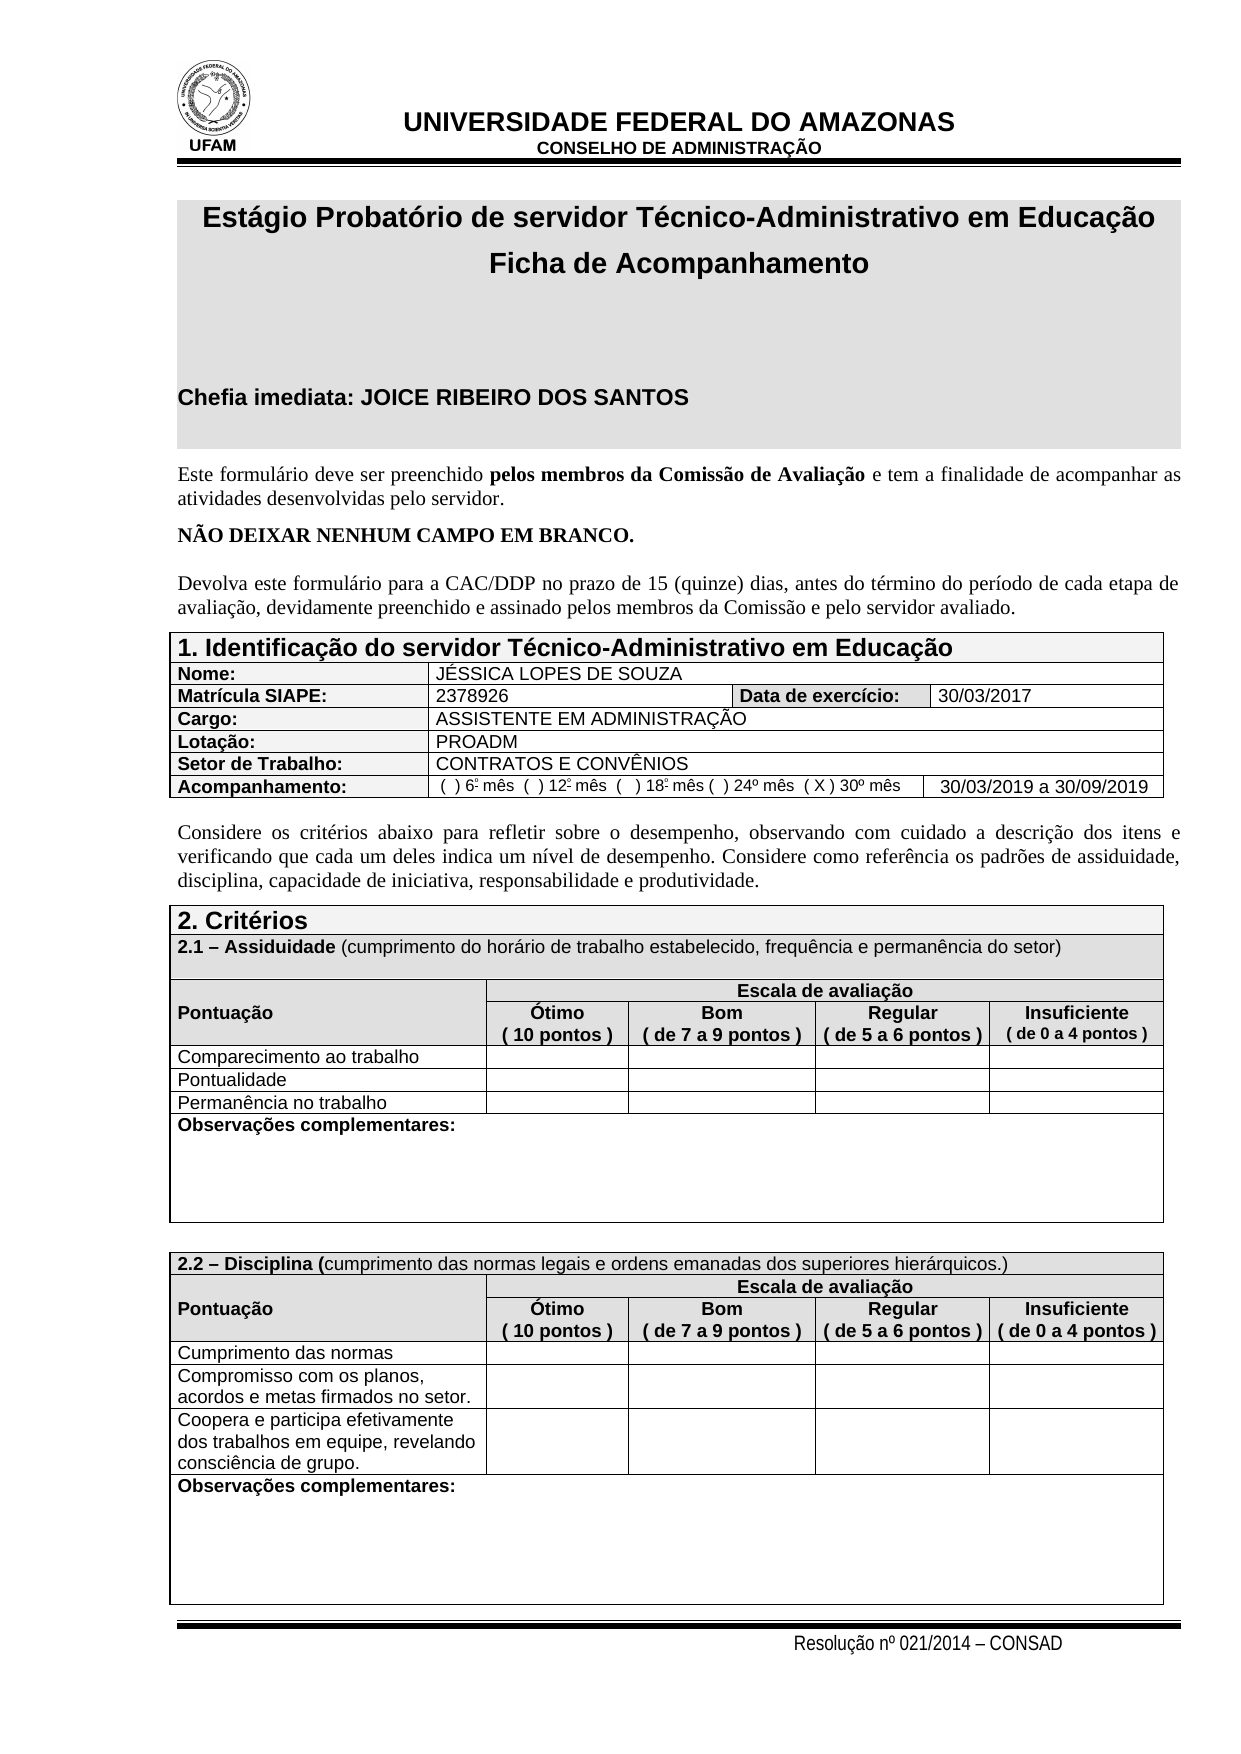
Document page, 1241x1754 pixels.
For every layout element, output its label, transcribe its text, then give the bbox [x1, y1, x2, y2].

table_cell [487, 1046, 628, 1068]
table_cell Data de exercício: [733, 685, 930, 707]
table_cell Escala de avaliação [487, 1275, 1163, 1297]
table_cell Nome: [171, 663, 428, 684]
table_cell Observações complementares: [171, 1475, 1163, 1604]
table_cell [487, 1069, 628, 1091]
table_cell Cargo: [171, 708, 428, 729]
table_cell [487, 1342, 628, 1364]
table_cell Cumprimento das normas [171, 1342, 486, 1364]
table_cell [990, 1409, 1163, 1474]
table_header 1. Identificação do servidor Técnico-Administrativo em Educação [171, 633, 1163, 662]
table_cell [629, 1365, 815, 1408]
table_cell [629, 1046, 815, 1068]
table_cell [629, 1409, 815, 1474]
text Este formulário deve ser preenchido pelos membros da Comissão de Avaliação e tem a finalidade de acompanhar as atividades desenvolvidas pelo servidor. [177, 462, 1181, 510]
text NÃO DEIXAR NENHUM CAMPO EM BRANCO. [177, 523, 1181, 547]
table_cell CONTRATOS E CONVÊNIOS [429, 753, 1163, 775]
table_cell Bom ( de 7 a 9 pontos ) [629, 1002, 815, 1045]
table_cell [816, 1092, 989, 1113]
table_cell [816, 1409, 989, 1474]
table_cell 2378926 [429, 685, 732, 707]
table_header 2. Critérios [171, 906, 1163, 934]
table_cell Regular ( de 5 a 6 pontos ) [816, 1298, 989, 1341]
table_cell [816, 1365, 989, 1408]
table_cell Insuficiente ( de 0 a 4 pontos ) [990, 1002, 1163, 1045]
table_cell [990, 1069, 1163, 1091]
table_cell [816, 1069, 989, 1091]
table_cell ( ) 6º mês ( ) 12º mês ( ) 18º mês ( ) 24º mês ( X ) 30º mês [429, 776, 923, 797]
table_cell Coopera e participa efetivamente dos trabalhos em equipe, revelando consciência de grupo. [171, 1409, 486, 1474]
table_cell [990, 1092, 1163, 1113]
table_cell Pontuação [171, 1275, 486, 1341]
table_cell [487, 1409, 628, 1474]
table_cell 2.1 – Assiduidade (cumprimento do horário de trabalho estabelecido, frequência e permanência do setor) [171, 935, 1163, 978]
table_cell [990, 1046, 1163, 1068]
text Estágio Probatório de servidor Técnico-Administrativo em Educação [177, 200, 1181, 234]
text Chefia imediata: JOICE RIBEIRO DOS SANTOS [177, 384, 1181, 411]
table_cell [990, 1342, 1163, 1364]
picture [177, 60, 252, 151]
table_cell [629, 1342, 815, 1364]
table_cell [816, 1342, 989, 1364]
table_header 2.2 – Disciplina (cumprimento das normas legais e ordens emanadas dos superiores hierárquicos.) [171, 1253, 1163, 1274]
table_cell Regular ( de 5 a 6 pontos ) [816, 1002, 989, 1045]
table_cell 30/03/2017 [931, 685, 1163, 707]
table_cell Lotação: [171, 731, 428, 752]
table_cell Escala de avaliação [487, 980, 1163, 1001]
table_cell ASSISTENTE EM ADMINISTRAÇÃO [429, 708, 1163, 729]
table_cell Observações complementares: [171, 1114, 1163, 1222]
table_cell [487, 1365, 628, 1408]
text Ficha de Acompanhamento [177, 246, 1181, 280]
table_cell Compromisso com os planos, acordos e metas firmados no setor. [171, 1365, 486, 1408]
text Considere os critérios abaixo para refletir sobre o desempenho, observando com cuidado a descrição dos itens e verificando que cada um deles indica um nível de desempenho. Considere como referência os padrões de assiduidade, disciplina, capacidade de iniciativa, responsabilidade e produtividade. [177, 820, 1181, 892]
table_cell Permanência no trabalho [171, 1092, 486, 1113]
table_cell [816, 1046, 989, 1068]
table_cell Setor de Trabalho: [171, 753, 428, 775]
table_cell Bom ( de 7 a 9 pontos ) [629, 1298, 815, 1341]
table_cell [629, 1069, 815, 1091]
table_cell Matrícula SIAPE: [171, 685, 428, 707]
table_cell [487, 1092, 628, 1113]
text Devolva este formulário para a CAC/DDP no prazo de 15 (quinze) dias, antes do término do período de cada etapa de avaliação, devidamente preenchido e assinado pelos membros da Comissão e pelo servidor avaliado. [177, 571, 1181, 619]
table_cell [990, 1365, 1163, 1408]
table_cell PROADM [429, 731, 1163, 752]
table_cell Acompanhamento: [171, 776, 428, 797]
table_cell Ótimo ( 10 pontos ) [487, 1298, 628, 1341]
table_cell Comparecimento ao trabalho [171, 1046, 486, 1068]
table_cell Pontuação [171, 980, 486, 1045]
table_cell Ótimo ( 10 pontos ) [487, 1002, 628, 1045]
table_cell Insuficiente ( de 0 a 4 pontos ) [990, 1298, 1163, 1341]
table_cell JÉSSICA LOPES DE SOUZA [429, 663, 1163, 684]
table_cell 30/03/2019 a 30/09/2019 [924, 776, 1163, 797]
table_cell [629, 1092, 815, 1113]
table_cell Pontualidade [171, 1069, 486, 1091]
